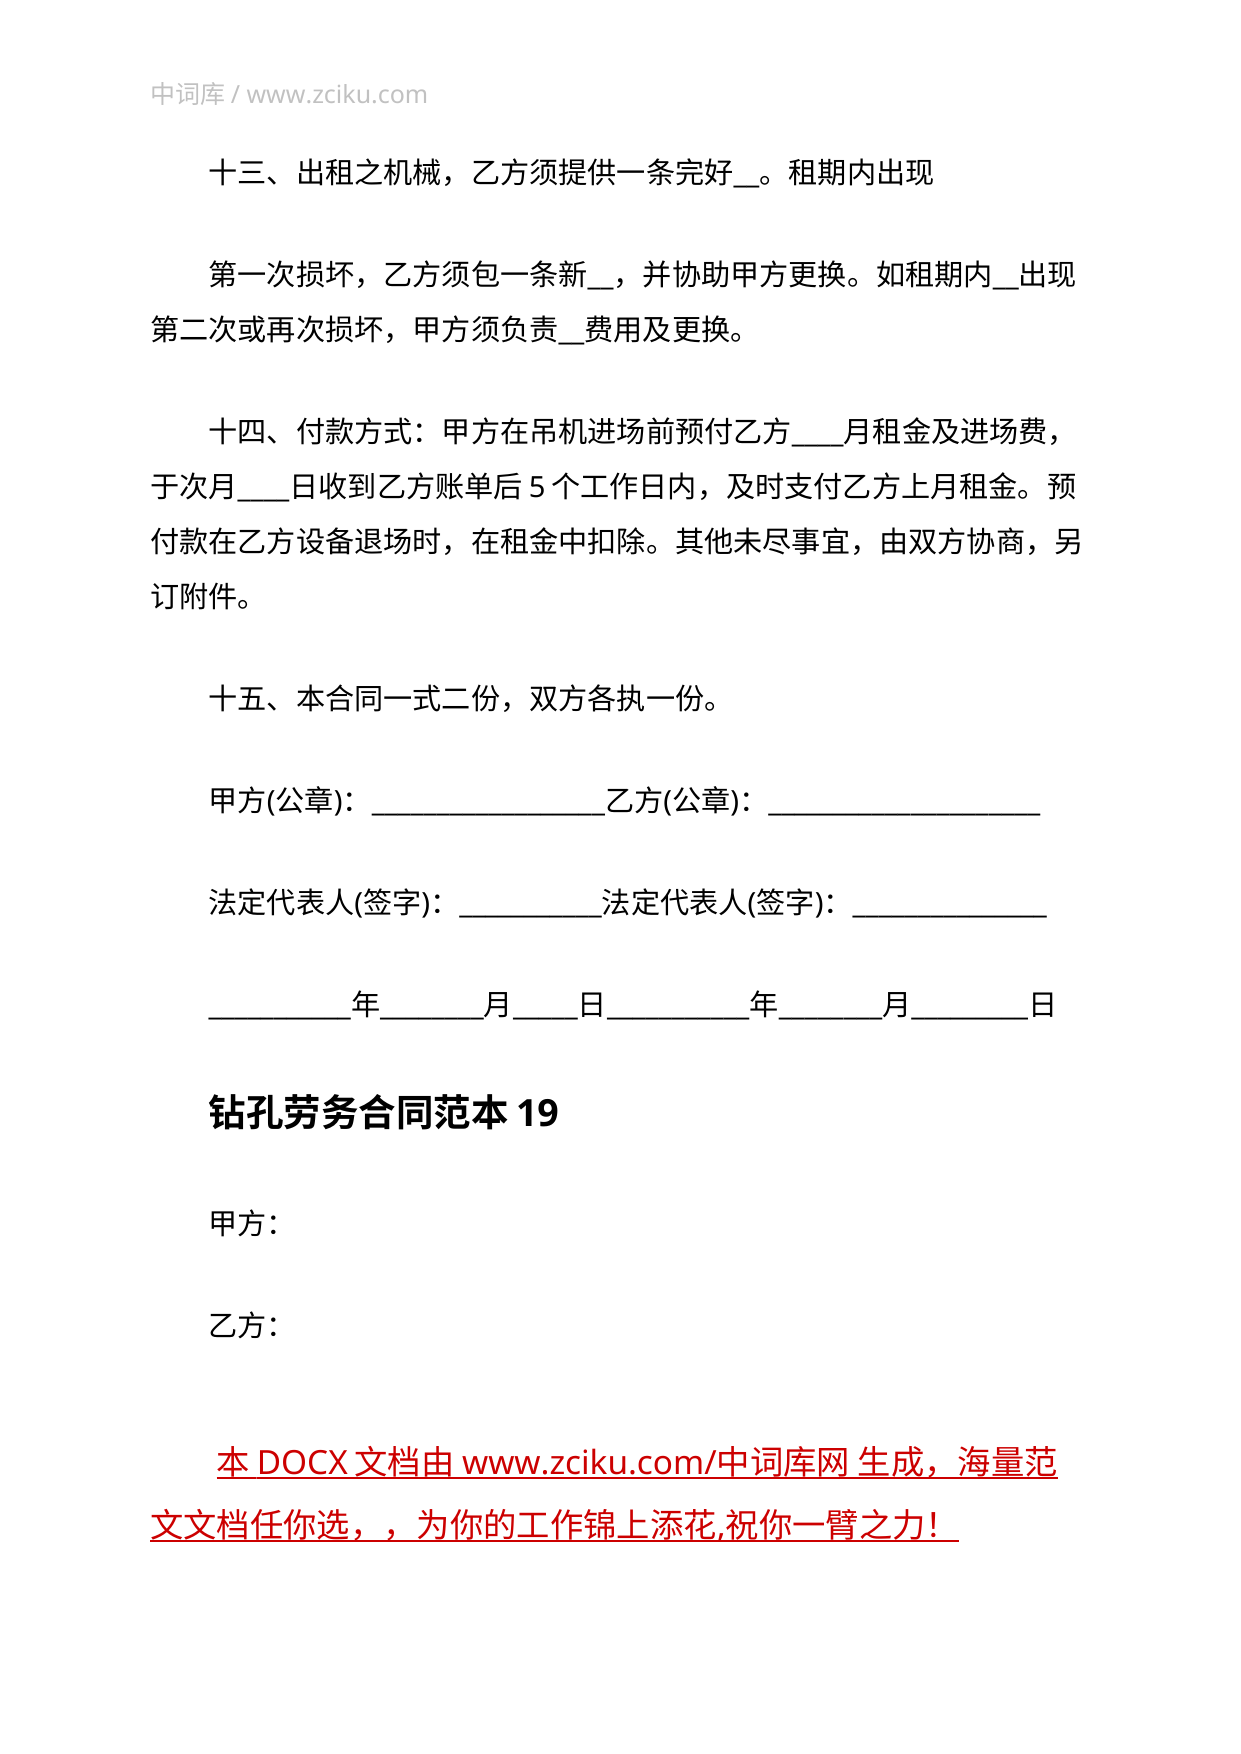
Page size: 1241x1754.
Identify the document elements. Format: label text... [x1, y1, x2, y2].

text 十四、付款方式：甲方在吊机进场前预付乙方____月租金及进场费，于次月____日收到乙方账单后5个工作日内，及时支付乙方上月租金。预付款在乙方设备退场时，在租金中扣除。其他未尽事宜，由双方协商，另订附件。 [150, 409, 1090, 616]
text 十五、本合同一式二份，双方各执一份。 [150, 676, 1090, 718]
text 十三、出租之机械，乙方须提供一条完好__。租期内出现 [150, 150, 1090, 192]
text 乙方： [150, 1303, 1090, 1345]
text 钻孔劳务合同范本19 [150, 1083, 1090, 1138]
text 甲方： [150, 1201, 1090, 1243]
text 第一次损坏，乙方须包一条新__，并协助甲方更换。如租期内__出现第二次或再次损坏，甲方须负责__费用及更换。 [150, 252, 1090, 349]
text 法定代表人(签字)：___________法定代表人(签字)：_______________ [150, 879, 1090, 922]
text 本DOCX文档由 www.zciku.com/中词库网 生成，海量范文文档任你选，，为你的工作锦上添花,祝你一臂之力！ [150, 1436, 1090, 1547]
text 甲方(公章)：__________________乙方(公章)：_____________________ [150, 777, 1090, 820]
text ___________年________月_____日___________年________月_________日 [150, 981, 1090, 1024]
